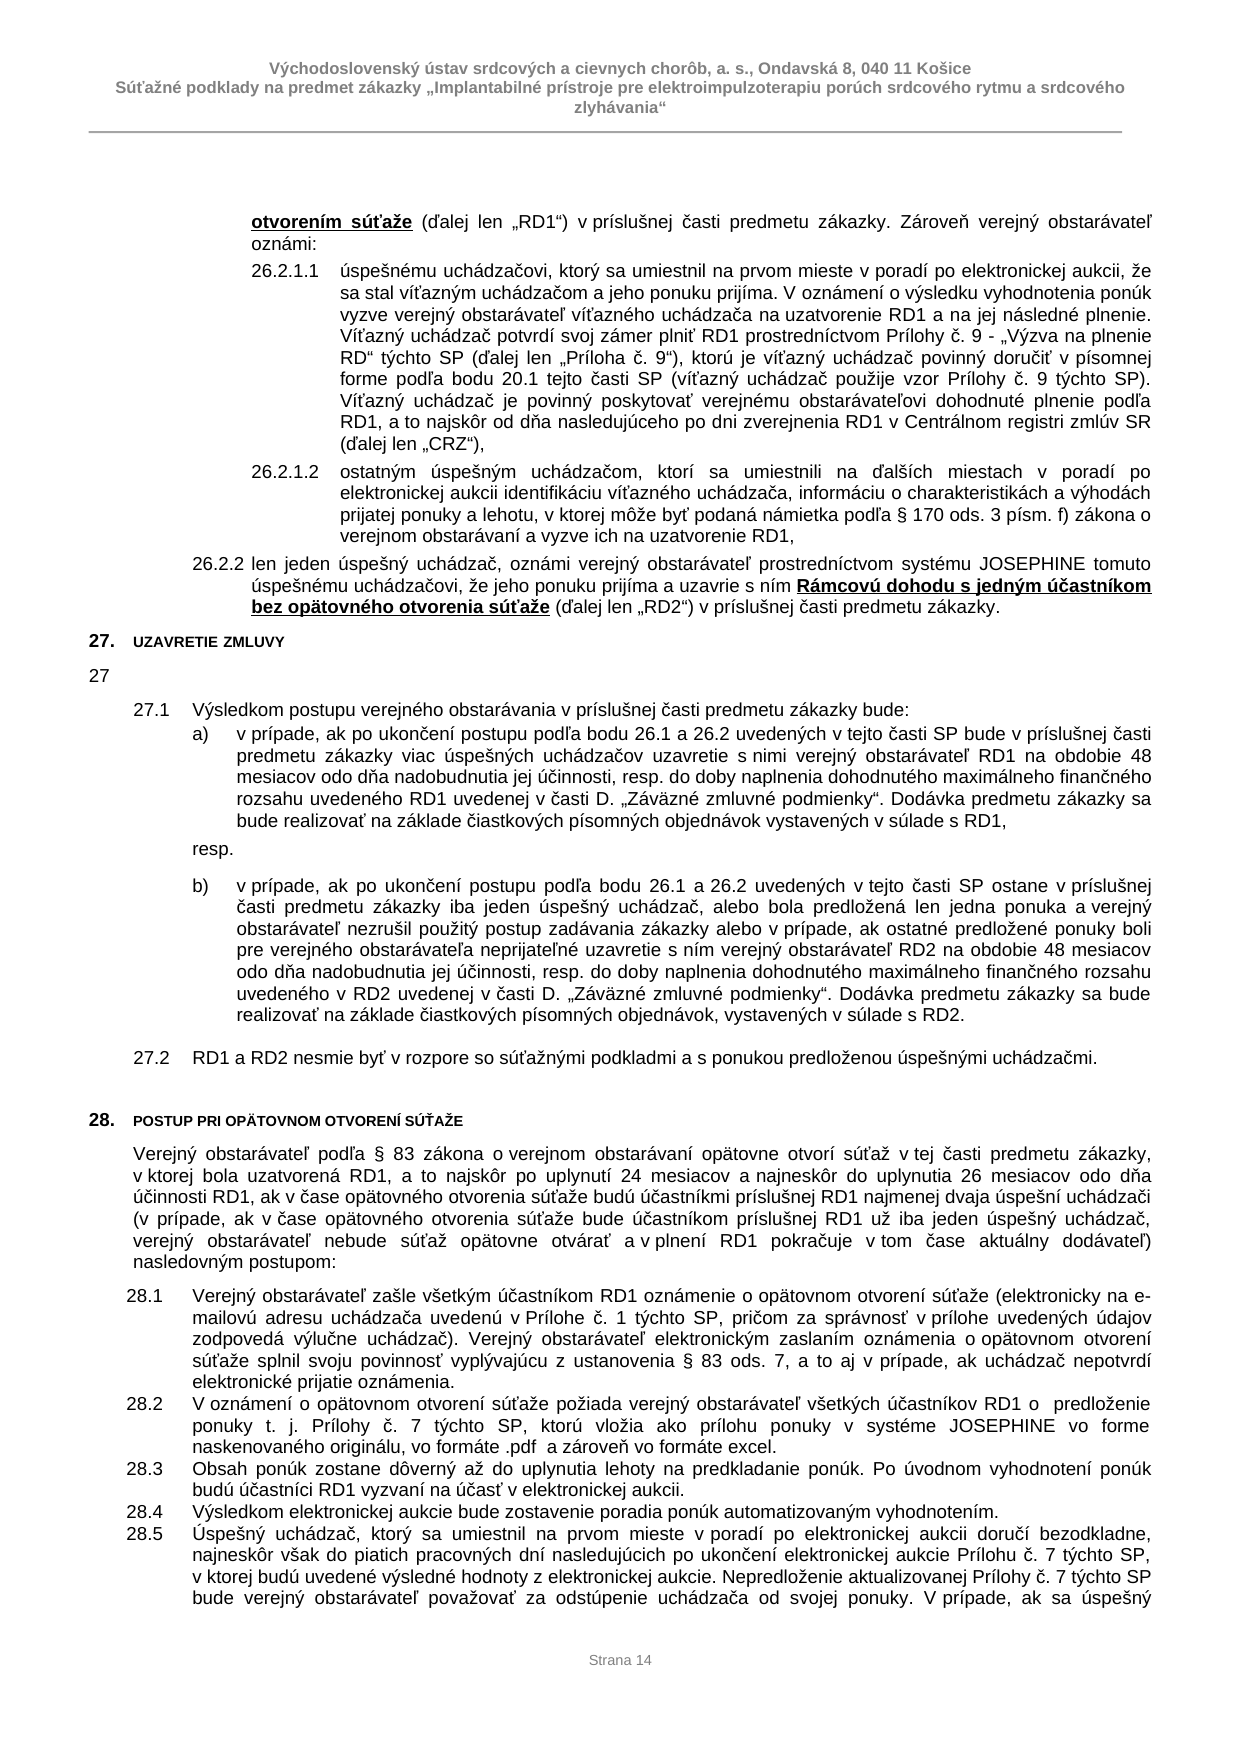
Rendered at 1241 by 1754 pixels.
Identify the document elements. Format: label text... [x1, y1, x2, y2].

text resp. [118, 837, 1152, 859]
list Výsledkom elektronickej aukcie bude zostavenie poradia ponúk automatizovaným vyhodnotením. [126, 1501, 1152, 1522]
list Výsledkom postupu verejného obstarávania v príslušnej časti predmetu zákazky bude: [133, 698, 1152, 720]
list b) v prípade, ak po ukončení postupu podľa bodu 26.1 a 26.2 uvedených v tejto časti SP ostane v príslušnej časti predmetu zákazky iba jeden úspešný uchádzač, alebo bola predložená len jedna ponuka a verejný obstarávateľ nezrušil použitý postup zadávania zákazky alebo v prípade, ak ostatné predložené ponuky boli pre verejného obstarávateľa neprijateľné uzavretie s ním verejný obstarávateľ RD2 na obdobie 48 mesiacov odo dňa nadobudnutia jej účinnosti, resp. do doby naplnenia dohodnutého maximálneho finančného rozsahu uvedeného v RD2 uvedenej v časti D. „Záväzné zmluvné podmienky“. Dodávka predmetu zákazky sa bude realizovať na základe čiastkových písomných objednávok, vystavených v súlade s RD2. [192, 874, 1152, 1026]
list V oznámení o opätovnom otvorení súťaže požiada verejný obstarávateľ všetkých účastníkov RD1 o predloženie ponuky t. j. Prílohy č. 7 týchto SP, ktorú vložia ako prílohu ponuky v systéme JOSEPHINE vo forme naskenovaného originálu, vo formáte .pdf a zároveň vo formáte excel. [126, 1393, 1152, 1458]
list Verejný obstarávateľ zašle všetkým účastníkom RD1 oznámenie o opätovnom otvorení súťaže (elektronicky na e-mailovú adresu uchádzača uvedenú v Prílohe č. 1 týchto SP, pričom za správnosť v prílohe uvedených údajov zodpovedá výlučne uchádzač). Verejný obstarávateľ elektronickým zaslaním oznámenia o opätovnom otvorení súťaže splnil svoju povinnosť vyplývajúcu z ustanovenia § 83 ods. 7, a to aj v prípade, ak uchádzač nepotvrdí elektronické prijatie oznámenia. [126, 1285, 1152, 1393]
subtitle POSTUP PRI OPÄTOVNOM OTVORENÍ SÚŤAŽE [89, 1109, 1152, 1131]
subtitle uzavretie zmluvy [89, 630, 1152, 652]
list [192, 211, 1152, 254]
list Obsah ponúk zostane dôverný až do uplynutia lehoty na predkladanie ponúk. Po úvodnom vyhodnotení ponúk budú účastníci RD1 vyzvaní na účasť v elektronickej aukcii. [126, 1458, 1152, 1501]
list ostatným úspešným uchádzačom, ktorí sa umiestnili na ďalších miestach v poradí po elektronickej aukcii identifikáciu víťazného uchádzača, informáciu o charakteristikách a výhodách prijatej ponuky a lehotu, v ktorej môže byť podaná námietka podľa § 170 ods. 3 písm. f) zákona o verejnom obstarávaní a vyzve ich na uzatvorenie RD1, [251, 461, 1152, 547]
subtitle Verejný obstarávateľ podľa § 83 zákona o verejnom obstarávaní opätovne otvorí súťaž v tej časti predmetu zákazky, v ktorej bola uzatvorená RD1, a to najskôr po uplynutí 24 mesiacov a najneskôr do uplynutia 26 mesiacov odo dňa účinnosti RD1, ak v čase opätovného otvorenia súťaže budú účastníkmi príslušnej RD1 najmenej dvaja úspešní uchádzači (v prípade, ak v čase opätovného otvorenia súťaže bude účastníkom príslušnej RD1 už iba jeden úspešný uchádzač, verejný obstarávateľ nebude súťaž opätovne otvárať a v plnení RD1 pokračuje v tom čase aktuálny dodávateľ) nasledovným postupom: [133, 1143, 1152, 1273]
list RD1 a RD2 nesmie byť v rozpore so súťažnými podkladmi a s ponukou predloženou úspešnými uchádzačmi. [133, 1047, 1152, 1069]
list v prípade, ak po ukončení postupu podľa bodu 26.1 a 26.2 uvedených v tejto časti SP bude v príslušnej časti predmetu zákazky viac úspešných uchádzačov uzavretie s nimi verejný obstarávateľ RD1 na obdobie 48 mesiacov odo dňa nadobudnutia jej účinnosti, resp. do doby naplnenia dohodnutého maximálneho finančného rozsahu uvedeného RD1 uvedenej v časti D. „Záväzné zmluvné podmienky“. Dodávka predmetu zákazky sa bude realizovať na základe čiastkových písomných objednávok vystavených v súlade s RD1, [192, 723, 1152, 831]
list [126, 1522, 1152, 1608]
list len jeden úspešný uchádzač, oznámi verejný obstarávateľ prostredníctvom systému JOSEPHINE tomuto úspešnému uchádzačovi, že jeho ponuku prijíma a uzavrie s ním Rámcovú dohodu s jedným účastníkom bez opätovného otvorenia súťaže (ďalej len „RD2“) v príslušnej časti predmetu zákazky. [192, 553, 1152, 618]
list úspešnému uchádzačovi, ktorý sa umiestnil na prvom mieste v poradí po elektronickej aukcii, že sa stal víťazným uchádzačom a jeho ponuku prijíma. V oznámení o výsledku vyhodnotenia ponúk vyzve verejný obstarávateľ víťazného uchádzača na uzatvorenie RD1 a na jej následné plnenie. Víťazný uchádzač potvrdí svoj zámer plniť RD1 prostredníctvom Prílohy č. 9 - „Výzva na plnenie RD“ týchto SP (ďalej len „Príloha č. 9“), ktorú je víťazný uchádzač povinný doručiť v písomnej forme podľa bodu 20.1 tejto časti SP (víťazný uchádzač použije vzor Prílohy č. 9 týchto SP). Víťazný uchádzač je povinný poskytovať verejnému obstarávateľovi dohodnuté plnenie podľa RD1, a to najskôr od dňa nasledujúceho po dni zverejnenia RD1 v Centrálnom registri zmlúv SR (ďalej len „CRZ“), [251, 260, 1152, 454]
